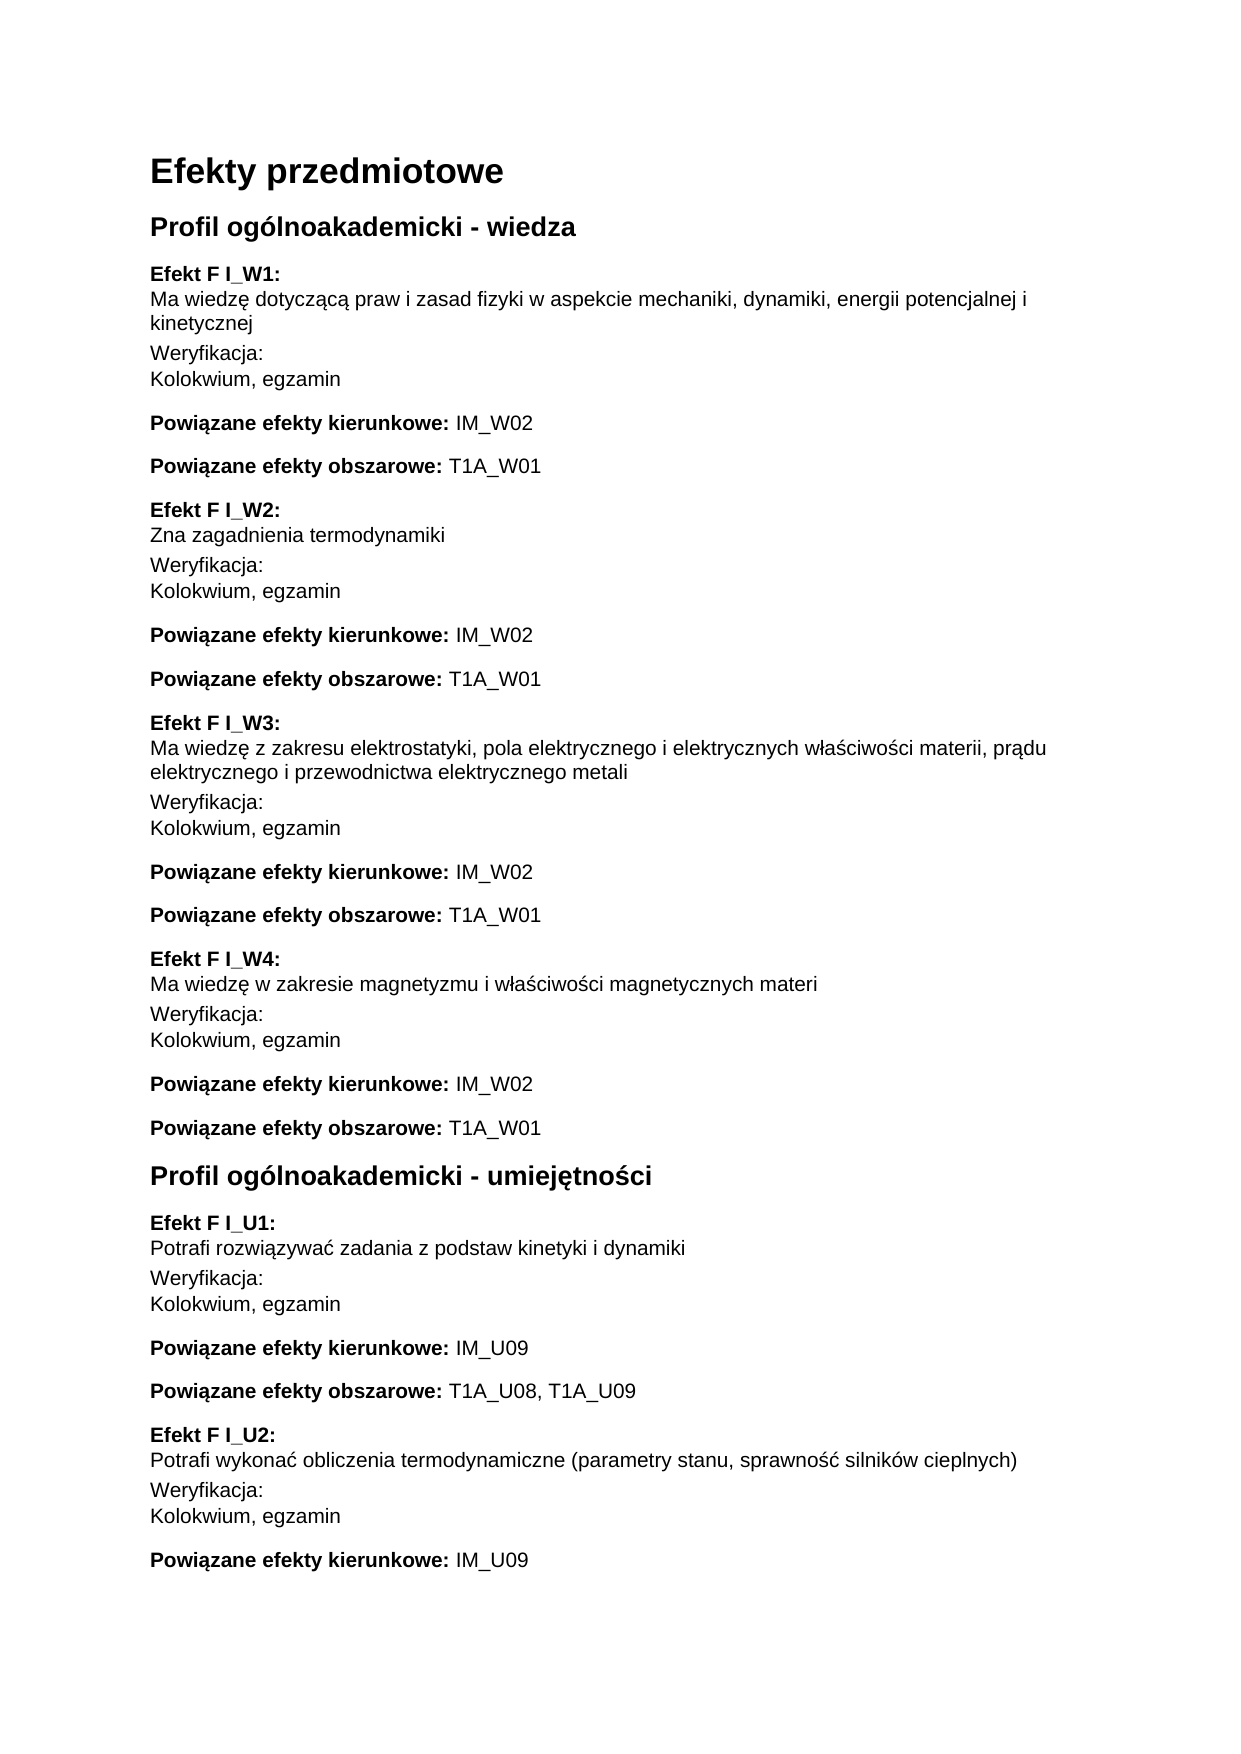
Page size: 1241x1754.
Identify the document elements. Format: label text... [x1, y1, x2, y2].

text Efekt F I_W3: [150, 711, 1090, 734]
text Powiązane efekty kierunkowe: IM_U09 [150, 1336, 1090, 1359]
text Kolokwium, egzamin [150, 1292, 1090, 1316]
text Powiązane efekty obszarowe: T1A_W01 [150, 454, 1090, 478]
text Powiązane efekty kierunkowe: IM_W02 [150, 411, 1090, 434]
text Powiązane efekty obszarowe: T1A_W01 [150, 667, 1090, 691]
text Weryfikacja: [150, 553, 1090, 577]
text Ma wiedzę dotyczącą praw i zasad fizyki w aspekcie mechaniki, dynamiki, energii potencjalnej i kinetycznej [150, 287, 1090, 334]
subtitle Profil ogólnoakademicki - wiedza [150, 211, 1090, 242]
text Powiązane efekty kierunkowe: IM_U09 [150, 1548, 1090, 1572]
text Weryfikacja: [150, 1266, 1090, 1290]
text Weryfikacja: [150, 790, 1090, 814]
text Potrafi wykonać obliczenia termodynamiczne (parametry stanu, sprawność silników cieplnych) [150, 1448, 1090, 1472]
text Kolokwium, egzamin [150, 816, 1090, 840]
text Ma wiedzę w zakresie magnetyzmu i właściwości magnetycznych materi [150, 972, 1090, 996]
text Efekt F I_W2: [150, 498, 1090, 522]
text Efekt F I_W1: [150, 262, 1090, 286]
text Efekt F I_W4: [150, 947, 1090, 971]
subtitle Efekty przedmiotowe [150, 150, 1090, 191]
text Weryfikacja: [150, 1002, 1090, 1026]
text Powiązane efekty obszarowe: T1A_W01 [150, 1116, 1090, 1140]
text Powiązane efekty kierunkowe: IM_W02 [150, 623, 1090, 647]
text Potrafi rozwiązywać zadania z podstaw kinetyki i dynamiki [150, 1236, 1090, 1259]
text Kolokwium, egzamin [150, 1028, 1090, 1052]
subtitle Profil ogólnoakademicki - umiejętności [150, 1159, 1090, 1191]
text Kolokwium, egzamin [150, 367, 1090, 391]
text Weryfikacja: [150, 1478, 1090, 1502]
text Kolokwium, egzamin [150, 579, 1090, 603]
text Powiązane efekty kierunkowe: IM_W02 [150, 859, 1090, 883]
text Efekt F I_U1: [150, 1211, 1090, 1234]
text Weryfikacja: [150, 341, 1090, 365]
text Zna zagadnienia termodynamiki [150, 523, 1090, 547]
text Efekt F I_U2: [150, 1423, 1090, 1447]
text Powiązane efekty obszarowe: T1A_U08, T1A_U09 [150, 1379, 1090, 1403]
text Powiązane efekty kierunkowe: IM_W02 [150, 1072, 1090, 1096]
text Powiązane efekty obszarowe: T1A_W01 [150, 903, 1090, 927]
text Kolokwium, egzamin [150, 1504, 1090, 1528]
text Ma wiedzę z zakresu elektrostatyki, pola elektrycznego i elektrycznych właściwości materii, prądu elektrycznego i przewodnictwa elektrycznego metali [150, 736, 1090, 783]
